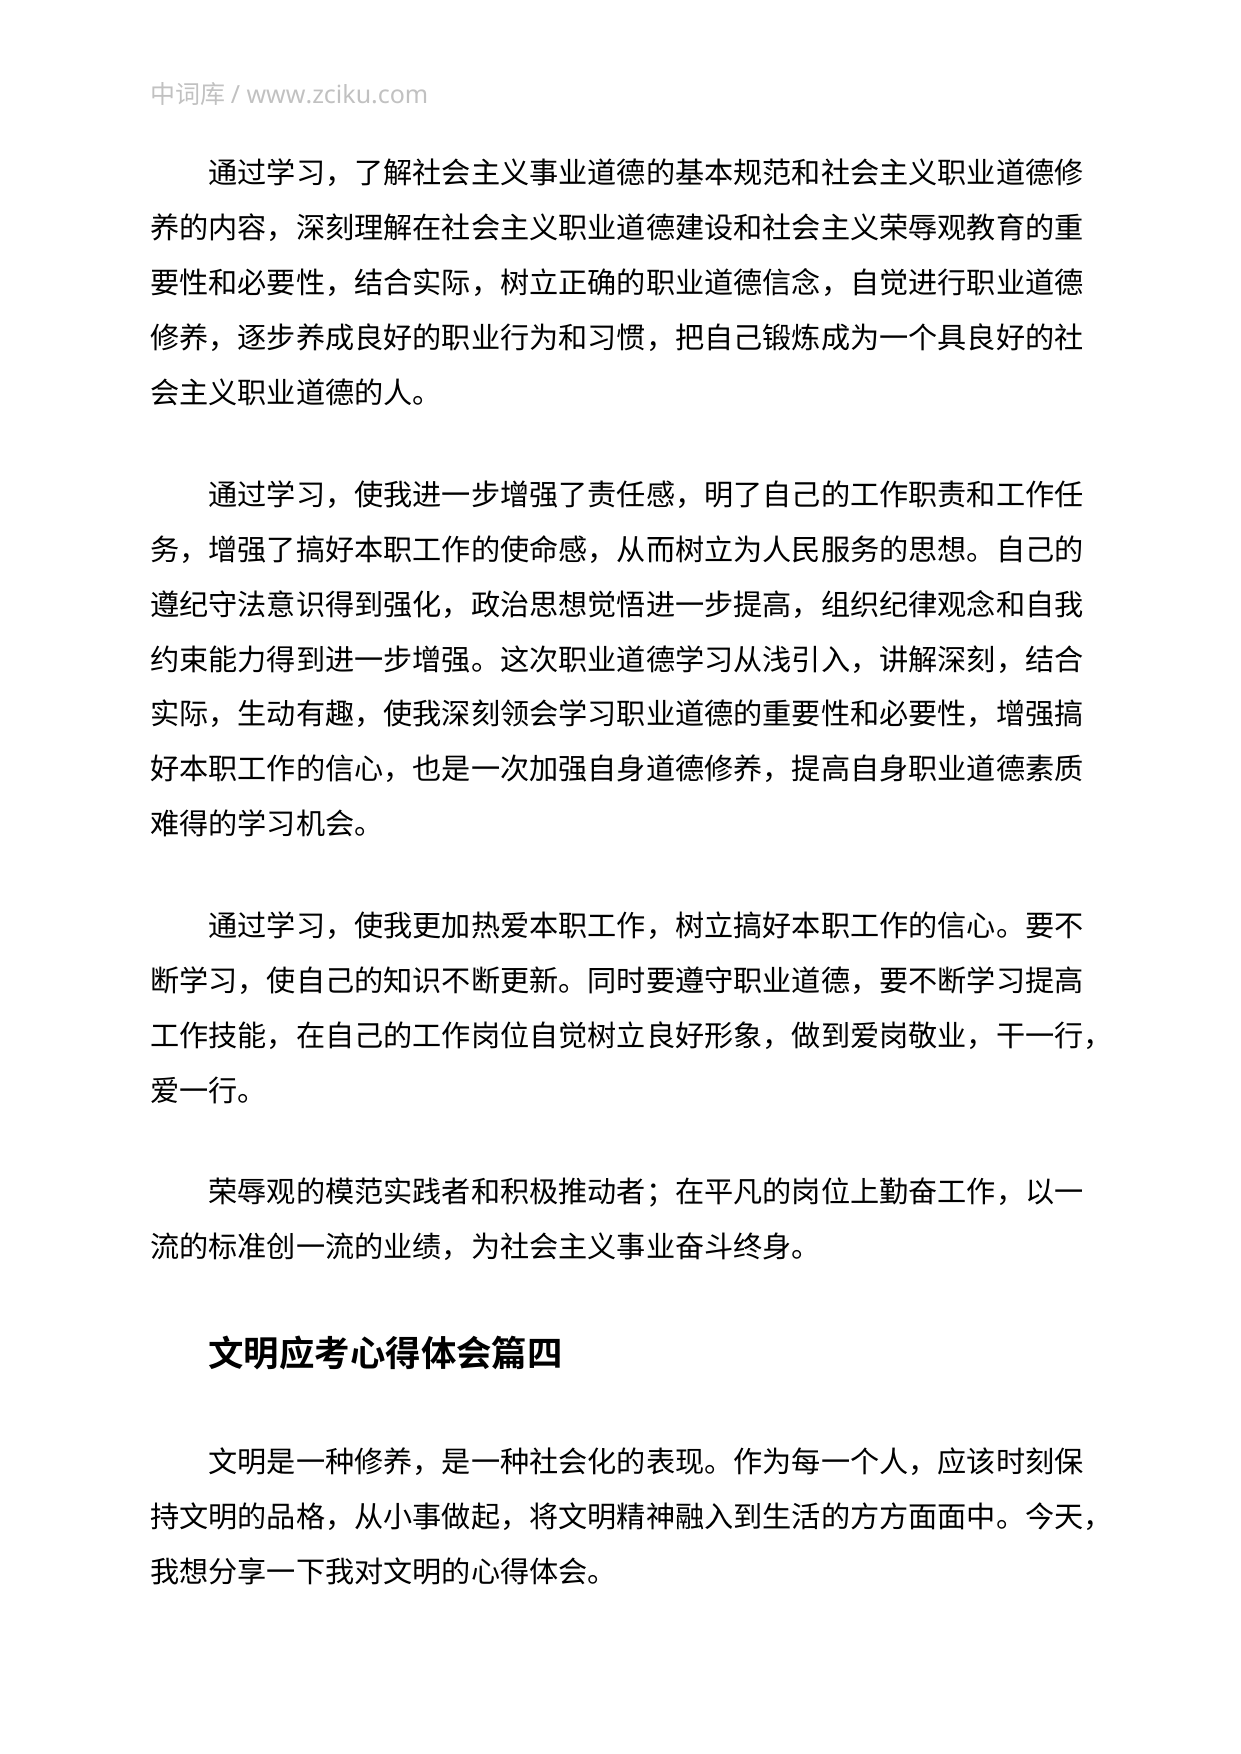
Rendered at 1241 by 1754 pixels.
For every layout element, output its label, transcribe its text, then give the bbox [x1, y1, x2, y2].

text 通过学习，使我进一步增强了责任感，明了自己的工作职责和工作任务，增强了搞好本职工作的使命感，从而树立为人民服务的思想。自己的遵纪守法意识得到强化，政治思想觉悟进一步提高，组织纪律观念和自我约束能力得到进一步增强。这次职业道德学习从浅引入，讲解深刻，结合实际，生动有趣，使我深刻领会学习职业道德的重要性和必要性，增强搞好本职工作的信心，也是一次加强自身道德修养，提高自身职业道德素质难得的学习机会。 [150, 471, 1090, 843]
text 文明应考心得体会篇四 [150, 1326, 1090, 1377]
text 通过学习，了解社会主义事业道德的基本规范和社会主义职业道德修养的内容，深刻理解在社会主义职业道德建设和社会主义荣辱观教育的重要性和必要性，结合实际，树立正确的职业道德信念，自觉进行职业道德修养，逐步养成良好的职业行为和习惯，把自己锻炼成为一个具良好的社会主义职业道德的人。 [150, 150, 1090, 412]
text 文明是一种修养，是一种社会化的表现。作为每一个人，应该时刻保持文明的品格，从小事做起，将文明精神融入到生活的方方面面中。今天，我想分享一下我对文明的心得体会。 [150, 1439, 1090, 1591]
text 通过学习，使我更加热爱本职工作，树立搞好本职工作的信心。要不断学习，使自己的知识不断更新。同时要遵守职业道德，要不断学习提高工作技能，在自己的工作岗位自觉树立良好形象，做到爱岗敬业，干一行，爱一行。 [150, 902, 1090, 1109]
text 荣辱观的模范实践者和积极推动者；在平凡的岗位上勤奋工作，以一流的标准创一流的业绩，为社会主义事业奋斗终身。 [150, 1169, 1090, 1266]
